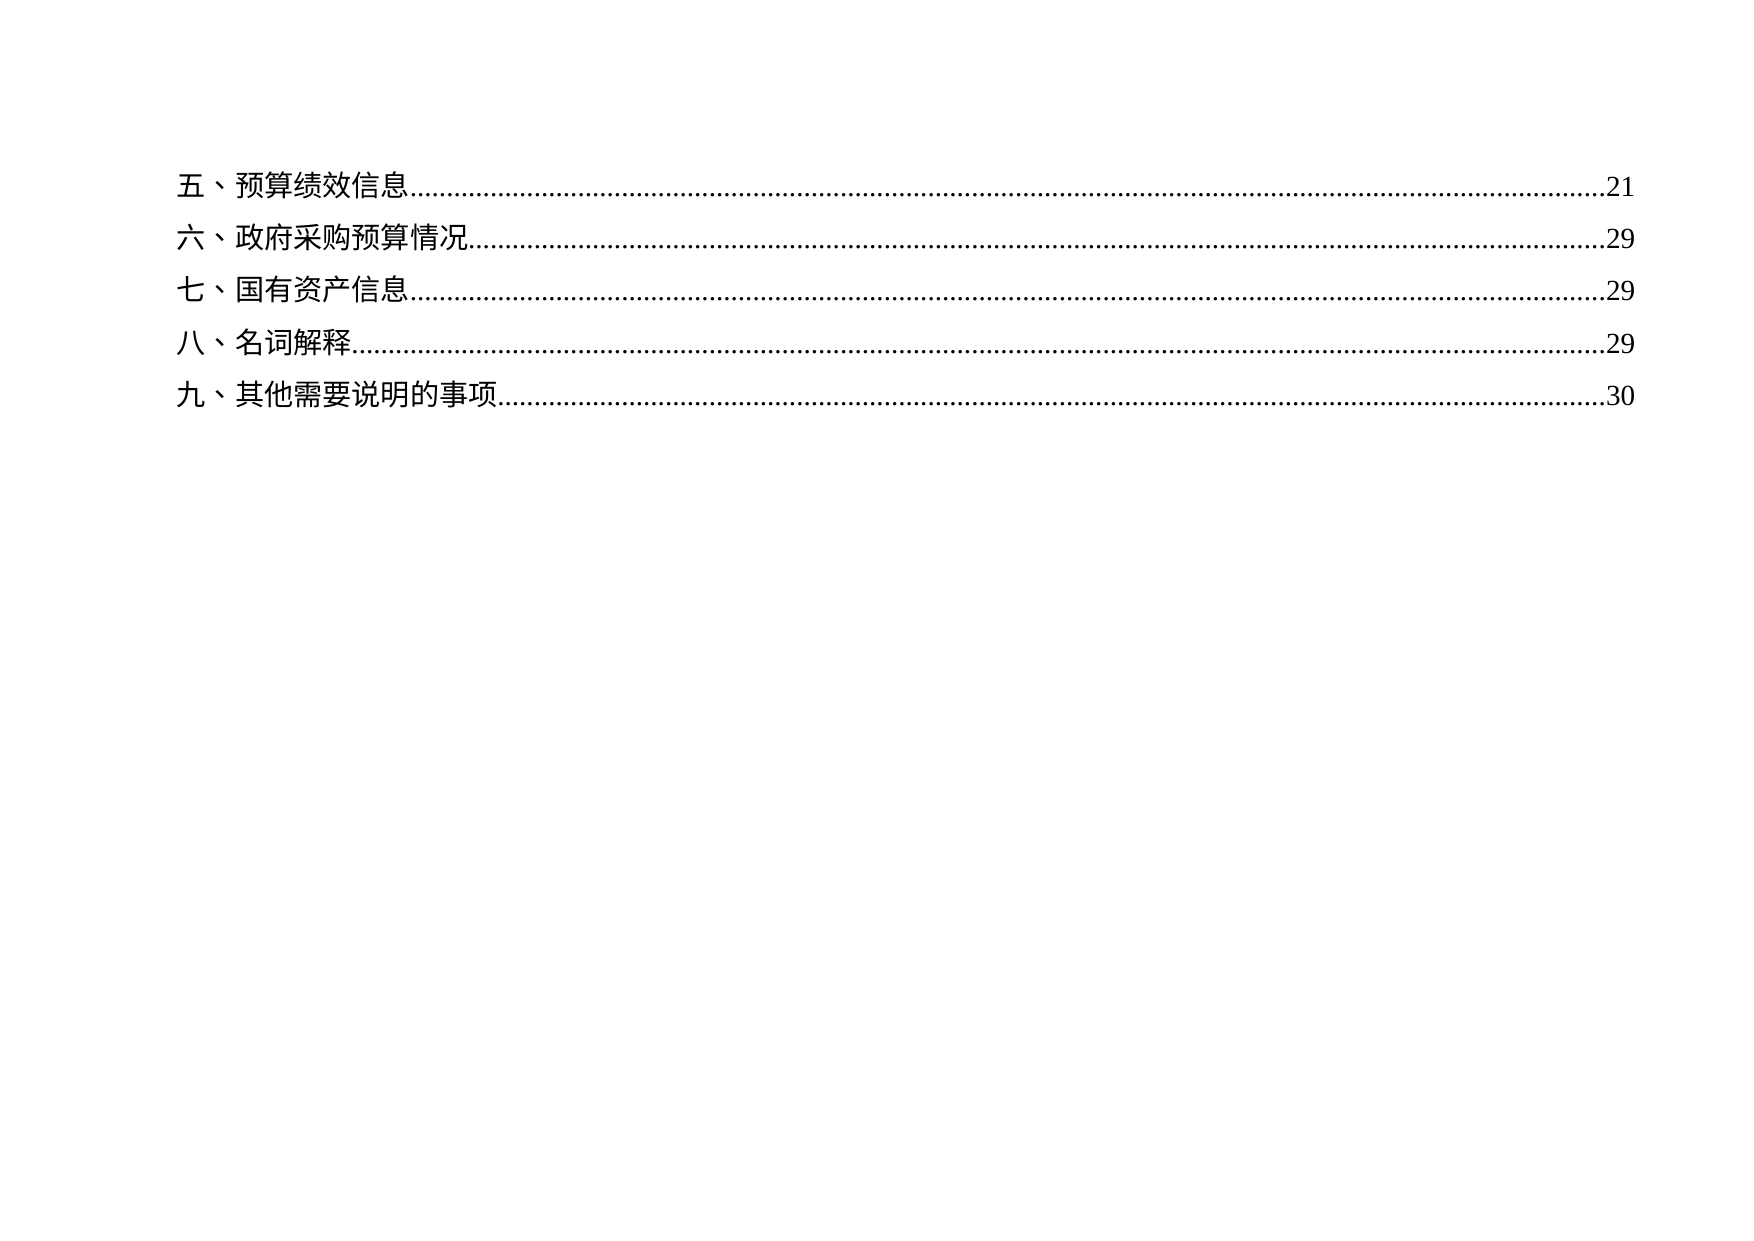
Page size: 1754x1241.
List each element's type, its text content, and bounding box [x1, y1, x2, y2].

text 八、名词解释 29 [118, 322, 1636, 362]
text 九、其他需要说明的事项 30 [118, 374, 1636, 414]
text 七、国有资产信息 29 [118, 270, 1636, 309]
text 五、预算绩效信息 21 [118, 165, 1636, 205]
text 六、政府采购预算情况 29 [118, 217, 1636, 257]
